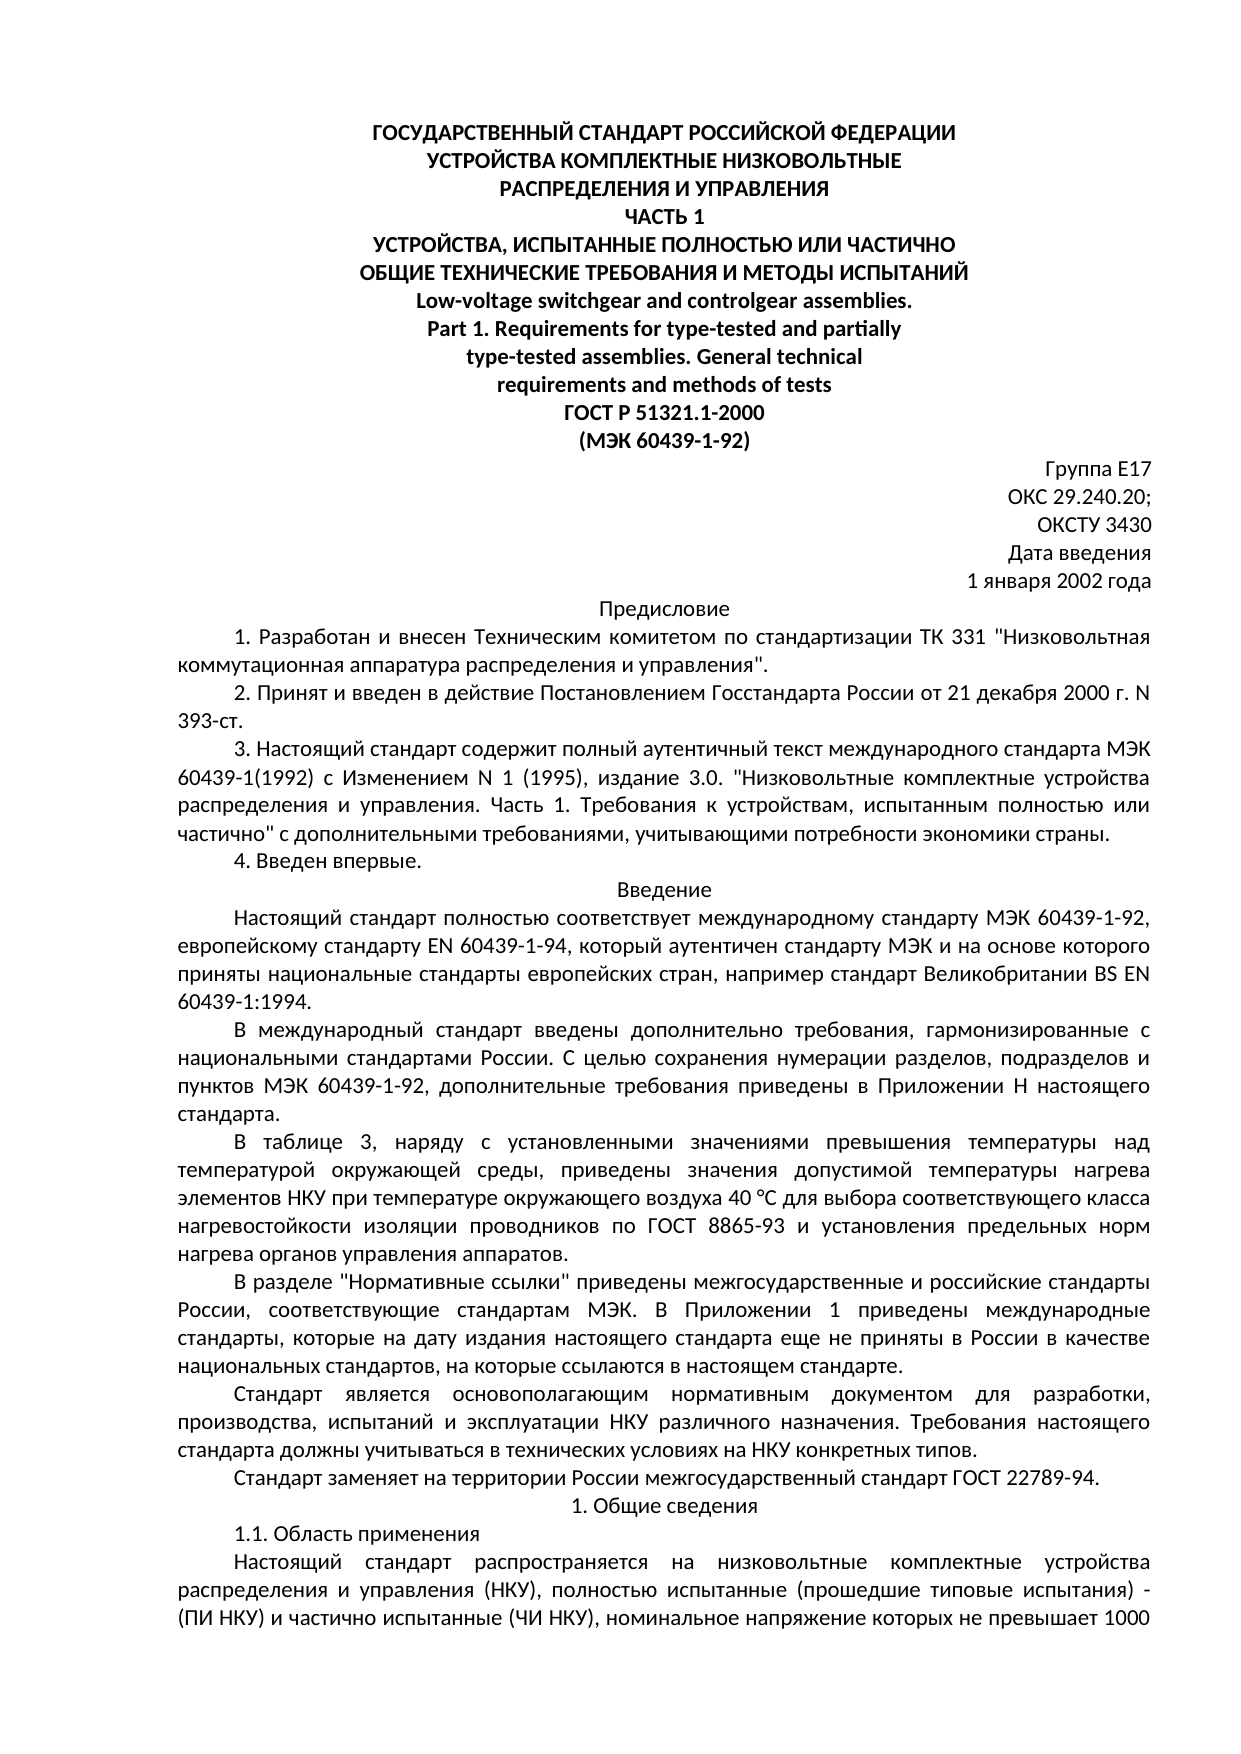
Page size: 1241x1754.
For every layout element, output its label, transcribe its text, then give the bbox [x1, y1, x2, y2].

text Группа Е17 [177, 454, 1152, 482]
text type-tested assemblies. General technical [177, 342, 1152, 370]
text ЧАСТЬ 1 [177, 202, 1152, 230]
text 3. Настоящий стандарт содержит полный аутентичный текст международного стандарта МЭК 60439-1(1992) с Изменением N 1 (1995), издание 3.0. "Низковольтные комплектные устройства распределения и управления. Часть 1. Требования к устройствам, испытанным полностью или частично" с дополнительными требованиями, учитывающими потребности экономики страны. [177, 734, 1152, 847]
text ОБЩИЕ ТЕХНИЧЕСКИЕ ТРЕБОВАНИЯ И МЕТОДЫ ИСПЫТАНИЙ [177, 258, 1152, 286]
text 1 января 2002 года [177, 566, 1152, 594]
text УСТРОЙСТВА, ИСПЫТАННЫЕ ПОЛНОСТЬЮ ИЛИ ЧАСТИЧНО [177, 230, 1152, 258]
text Стандарт заменяет на территории России межгосударственный стандарт ГОСТ 22789-94. [177, 1463, 1152, 1491]
text ОКСТУ 3430 [177, 510, 1152, 538]
text Дата введения [177, 538, 1152, 566]
text Предисловие [177, 594, 1152, 622]
text ОКС 29.240.20; [177, 482, 1152, 510]
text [177, 1547, 1152, 1631]
text ГОСУДАРСТВЕННЫЙ СТАНДАРТ РОССИЙСКОЙ ФЕДЕРАЦИИ [177, 118, 1152, 146]
text УСТРОЙСТВА КОМПЛЕКТНЫЕ НИЗКОВОЛЬТНЫЕ [177, 146, 1152, 174]
text В таблице 3, наряду с установленными значениями превышения температуры над температурой окружающей среды, приведены значения допустимой температуры нагрева элементов НКУ при температуре окружающего воздуха 40 °С для выбора соответствующего класса нагревостойкости изоляции проводников по ГОСТ 8865-93 и установления предельных норм нагрева органов управления аппаратов. [177, 1127, 1152, 1267]
text В разделе "Нормативные ссылки" приведены межгосударственные и российские стандарты России, соответствующие стандартам МЭК. В Приложении 1 приведены международные стандарты, которые на дату издания настоящего стандарта еще не приняты в России в качестве национальных стандартов, на которые ссылаются в настоящем стандарте. [177, 1267, 1152, 1379]
text 4. Введен впервые. [177, 847, 1152, 875]
text Part 1. Requirements for type-tested and partially [177, 314, 1152, 342]
text 1. Разработан и внесен Техническим комитетом по стандартизации ТК 331 "Низковольтная коммутационная аппаратура распределения и управления". [177, 622, 1152, 678]
text 1. Общие сведения [177, 1491, 1152, 1519]
text В международный стандарт введены дополнительно требования, гармонизированные с национальными стандартами России. С целью сохранения нумерации разделов, подразделов и пунктов МЭК 60439-1-92, дополнительные требования приведены в Приложении Н настоящего стандарта. [177, 1015, 1152, 1127]
text Введение [177, 875, 1152, 903]
text Настоящий стандарт полностью соответствует международному стандарту МЭК 60439-1-92, европейскому стандарту EN 60439-1-94, который аутентичен стандарту МЭК и на основе которого приняты национальные стандарты европейских стран, например стандарт Великобритании BS EN 60439-1:1994. [177, 903, 1152, 1015]
text РАСПРЕДЕЛЕНИЯ И УПРАВЛЕНИЯ [177, 174, 1152, 202]
text ГОСТ Р 51321.1-2000 [177, 398, 1152, 426]
text Low-voltage switchgear and controlgear assemblies. [177, 286, 1152, 314]
text Стандарт является основополагающим нормативным документом для разработки, производства, испытаний и эксплуатации НКУ различного назначения. Требования настоящего стандарта должны учитываться в технических условиях на НКУ конкретных типов. [177, 1379, 1152, 1463]
text requirements and methods of tests [177, 370, 1152, 398]
text 1.1. Область применения [177, 1519, 1152, 1547]
text (МЭК 60439-1-92) [177, 426, 1152, 454]
text 2. Принят и введен в действие Постановлением Госстандарта России от 21 декабря 2000 г. N 393-ст. [177, 678, 1152, 734]
